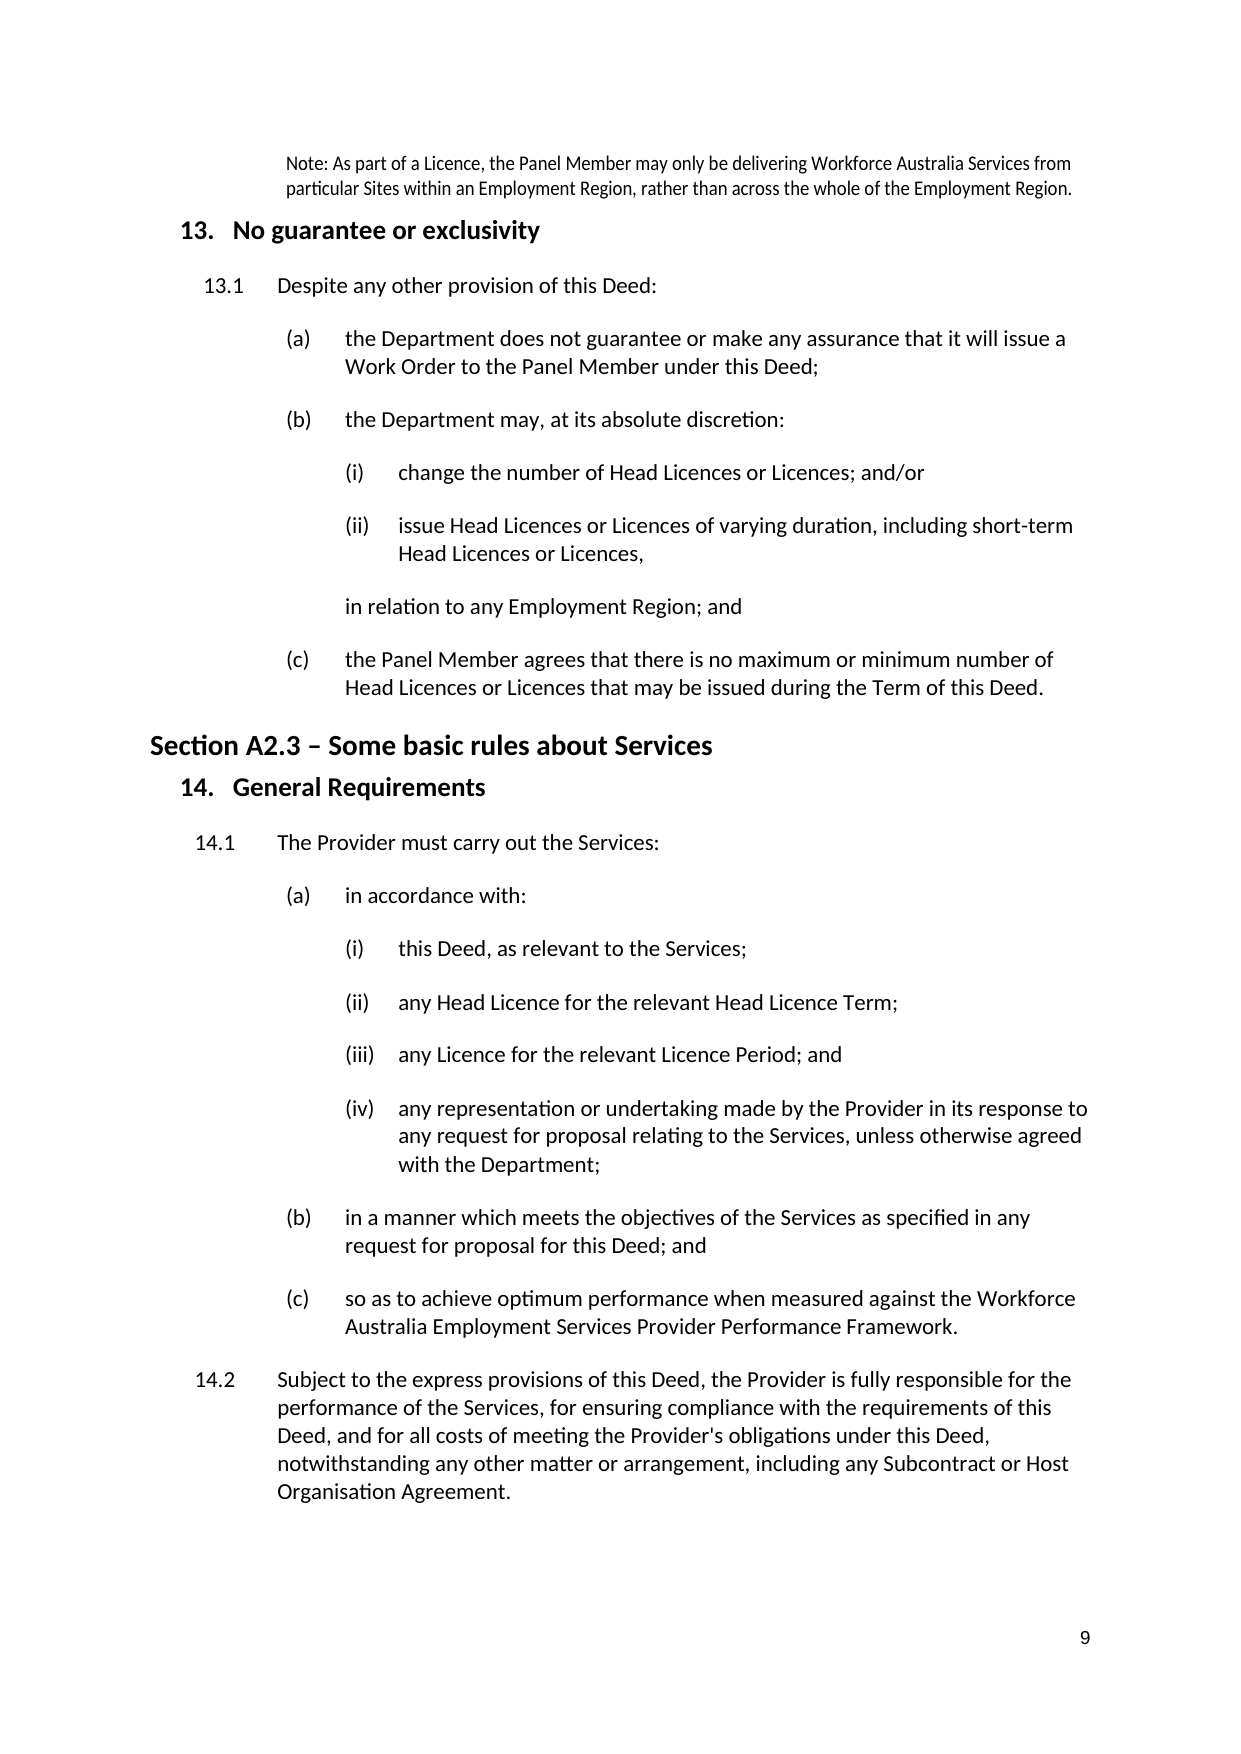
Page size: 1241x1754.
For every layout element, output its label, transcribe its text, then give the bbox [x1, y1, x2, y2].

text Note: As part of a Licence, the Panel Member may only be delivering Workforce Australia Services from particular Sites within an Employment Region, rather than across the whole of the Employment Region. [286, 150, 1090, 201]
subtitle Section A2.3 – Some basic rules about Services [150, 727, 1090, 762]
list the Department does not guarantee or make any assurance that it will issue a Work Order to the Panel Member under this Deed; [286, 324, 1090, 380]
text issue Head Licences or Licences of varying duration, including short-term Head Licences or Licences, [345, 511, 1090, 567]
text so as to achieve optimum performance when measured against the Workforce Australia Employment Services Provider Performance Framework. [286, 1284, 1090, 1340]
text any Head Licence for the relevant Head Licence Term; [345, 988, 1090, 1016]
text this Deed, as relevant to the Services; [345, 934, 1090, 963]
list Despite any other provision of this Deed: [203, 271, 1090, 299]
text any Licence for the relevant Licence Period; and [345, 1041, 1090, 1069]
text the Department may, at its absolute discretion: [286, 405, 1090, 433]
list in relation to any Employment Region; and [345, 592, 1090, 621]
list the Panel Member agrees that there is no maximum or minimum number of Head Licences or Licences that may be issued during the Term of this Deed. [286, 646, 1090, 702]
text in accordance with: [286, 882, 1090, 909]
text Subject to the express provisions of this Deed, the Provider is fully responsible for the performance of the Services, for ensuring compliance with the requirements of this Deed, and for all costs of meeting the Provider's obligations under this Deed, notwithstanding any other matter or arrangement, including any Subcontract or Host Organisation Agreement. [194, 1365, 1090, 1505]
text General Requirements [179, 771, 1090, 803]
text No guarantee or exclusivity [179, 213, 1090, 246]
text change the number of Head Licences or Licences; and/or [345, 458, 1090, 486]
text any representation or undertaking made by the Provider in its response to any request for proposal relating to the Services, unless otherwise agreed with the Department; [345, 1094, 1090, 1178]
text in a manner which meets the objectives of the Services as specified in any request for proposal for this Deed; and [286, 1203, 1090, 1259]
text The Provider must carry out the Services: [194, 828, 1090, 857]
